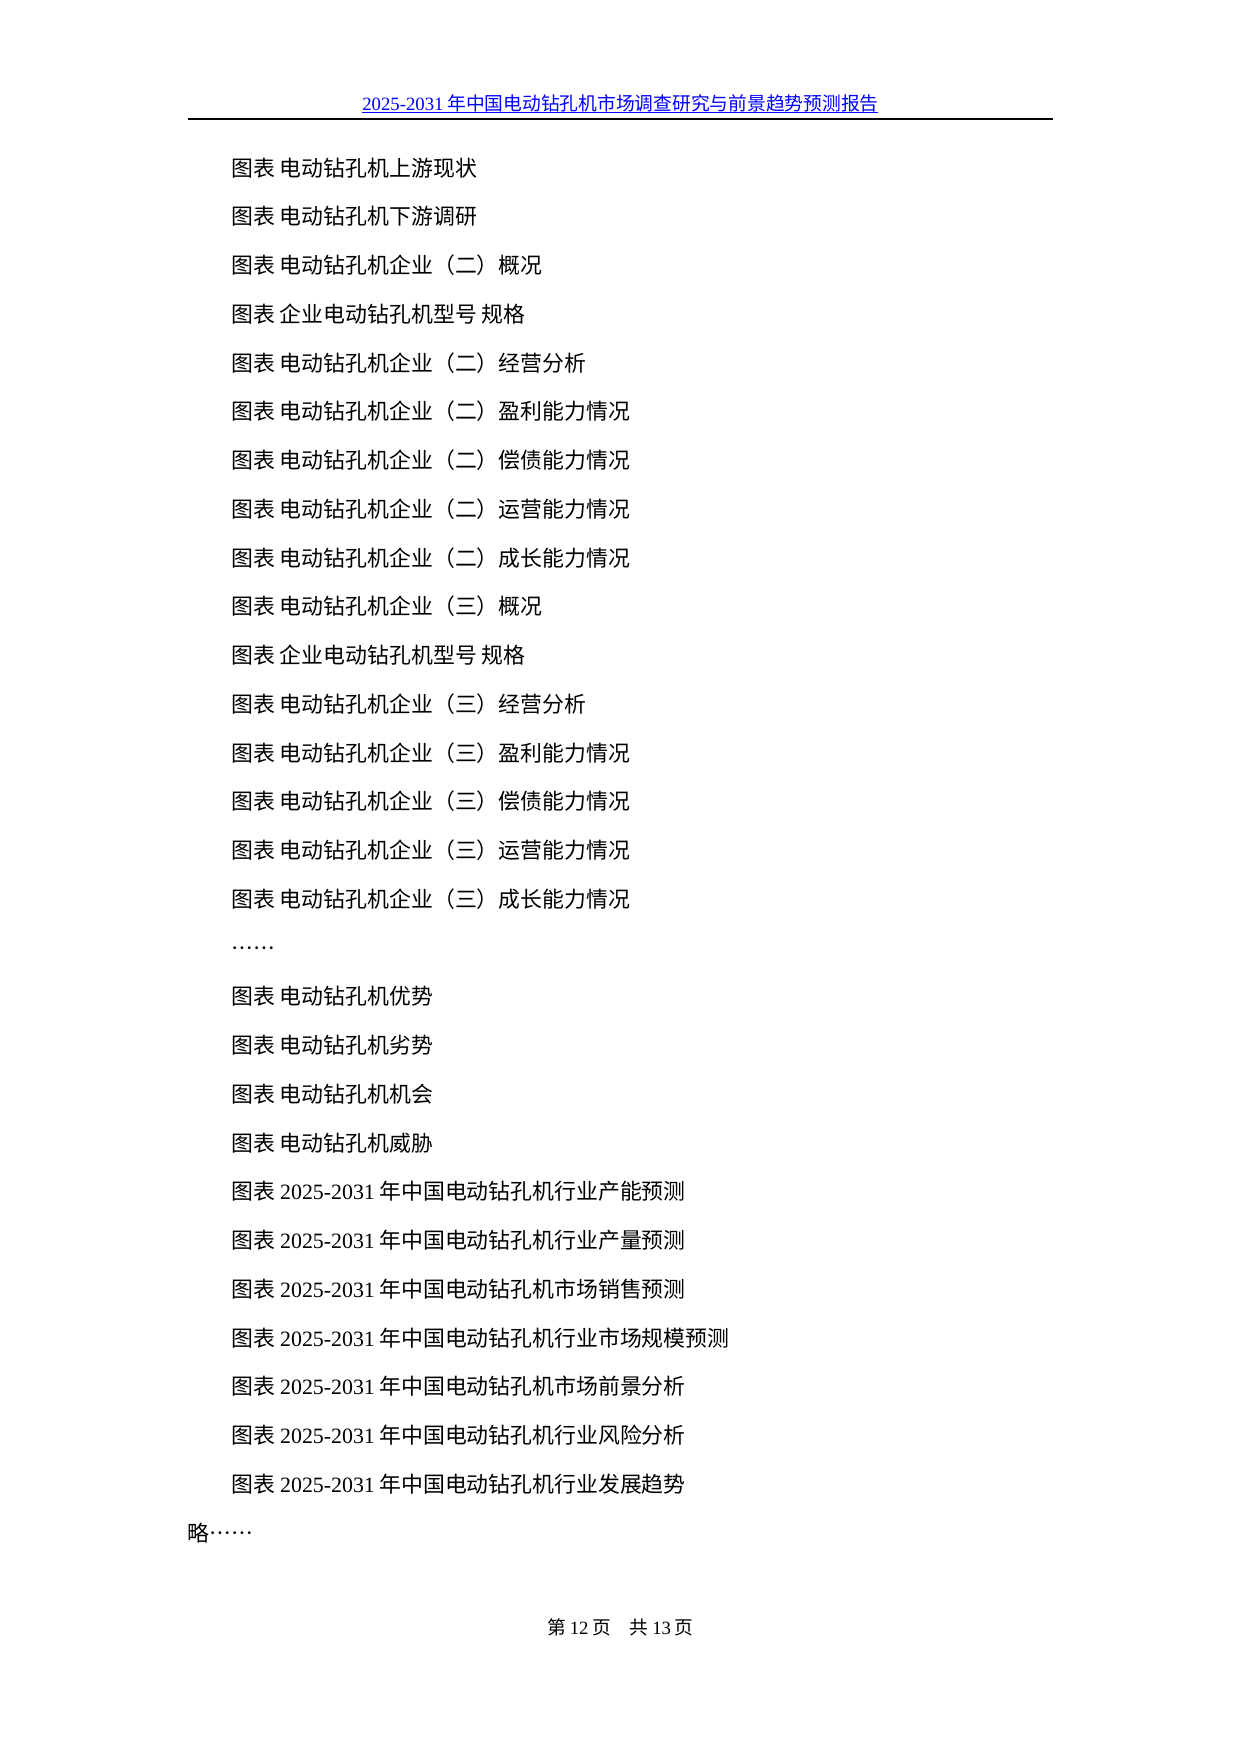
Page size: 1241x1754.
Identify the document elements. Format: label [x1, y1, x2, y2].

text [187, 150, 1053, 1548]
